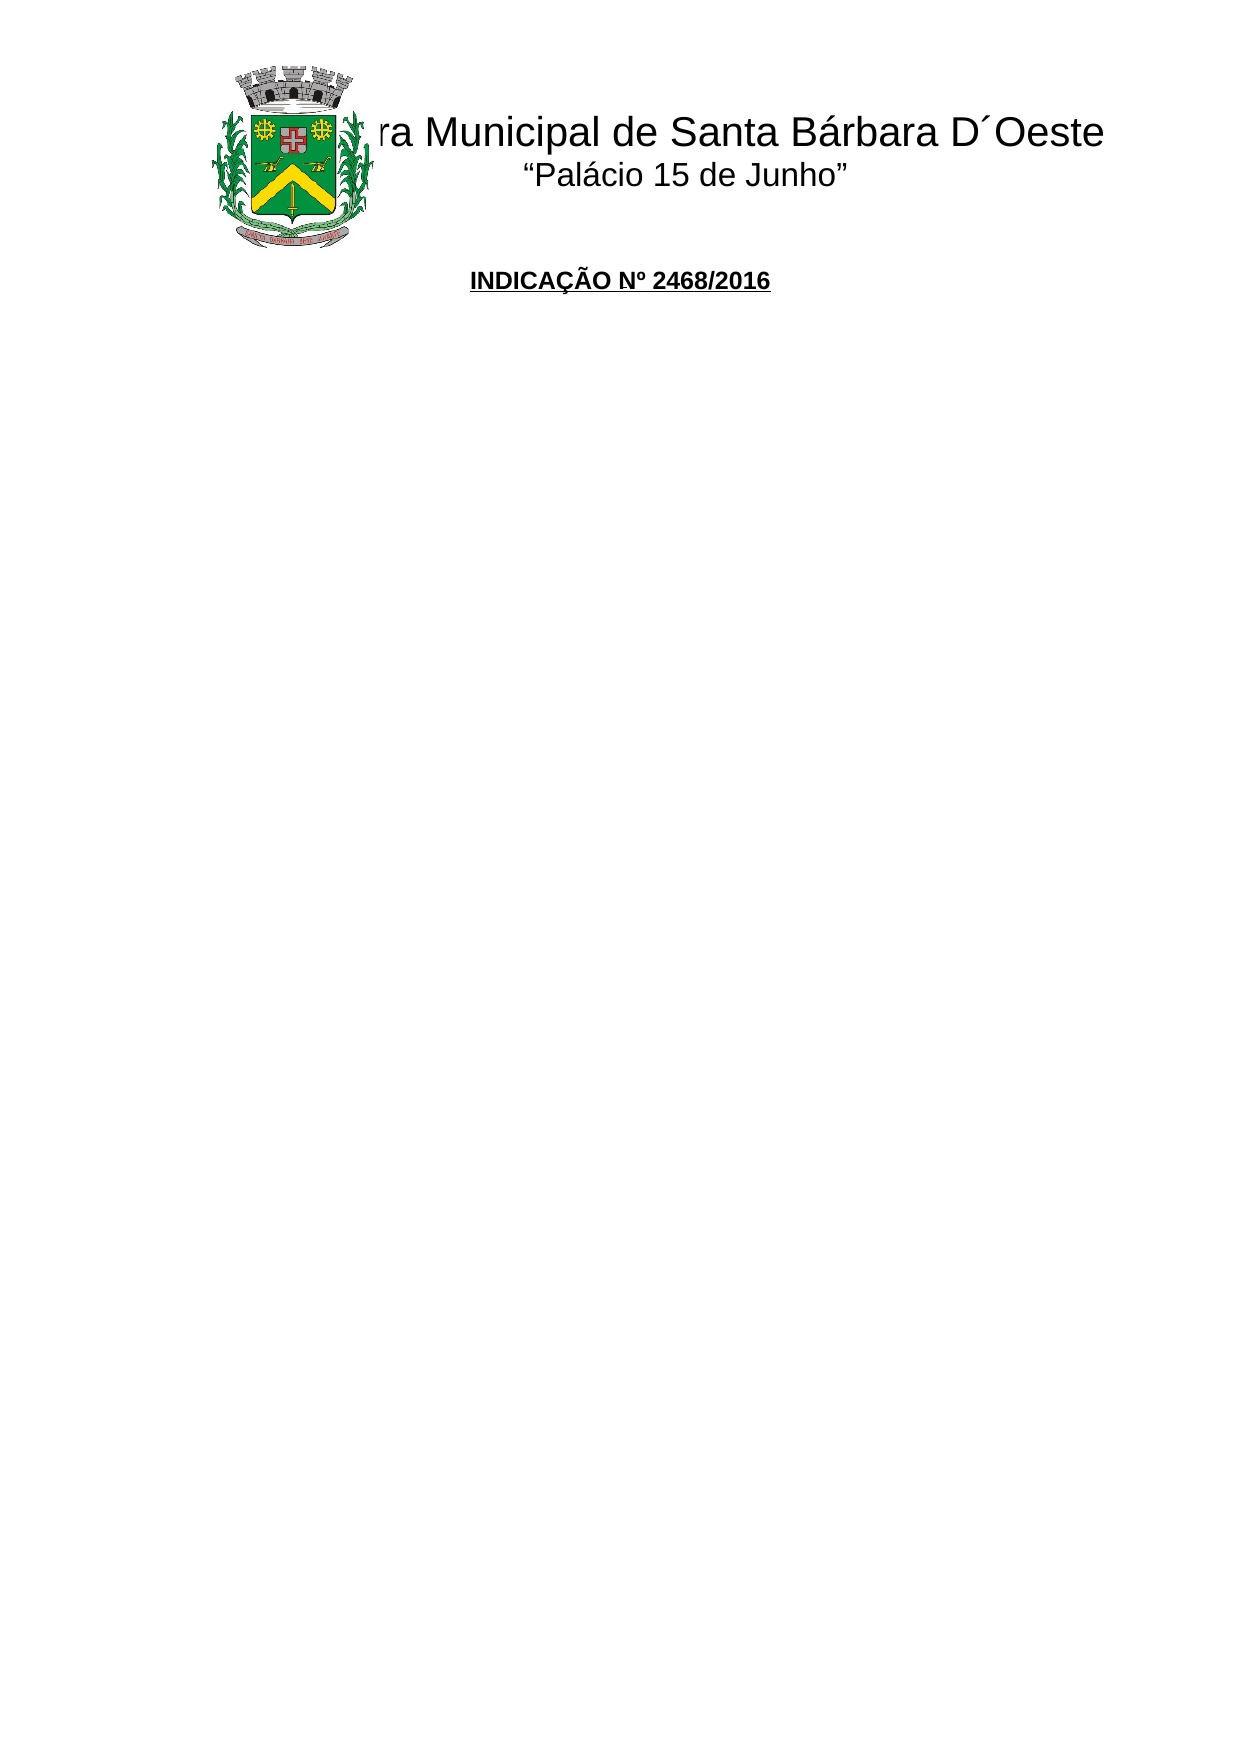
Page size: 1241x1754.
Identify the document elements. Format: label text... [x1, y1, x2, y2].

picture [211, 66, 381, 255]
title INDICAÇÃO Nº 2468/2016 [177, 266, 1063, 294]
